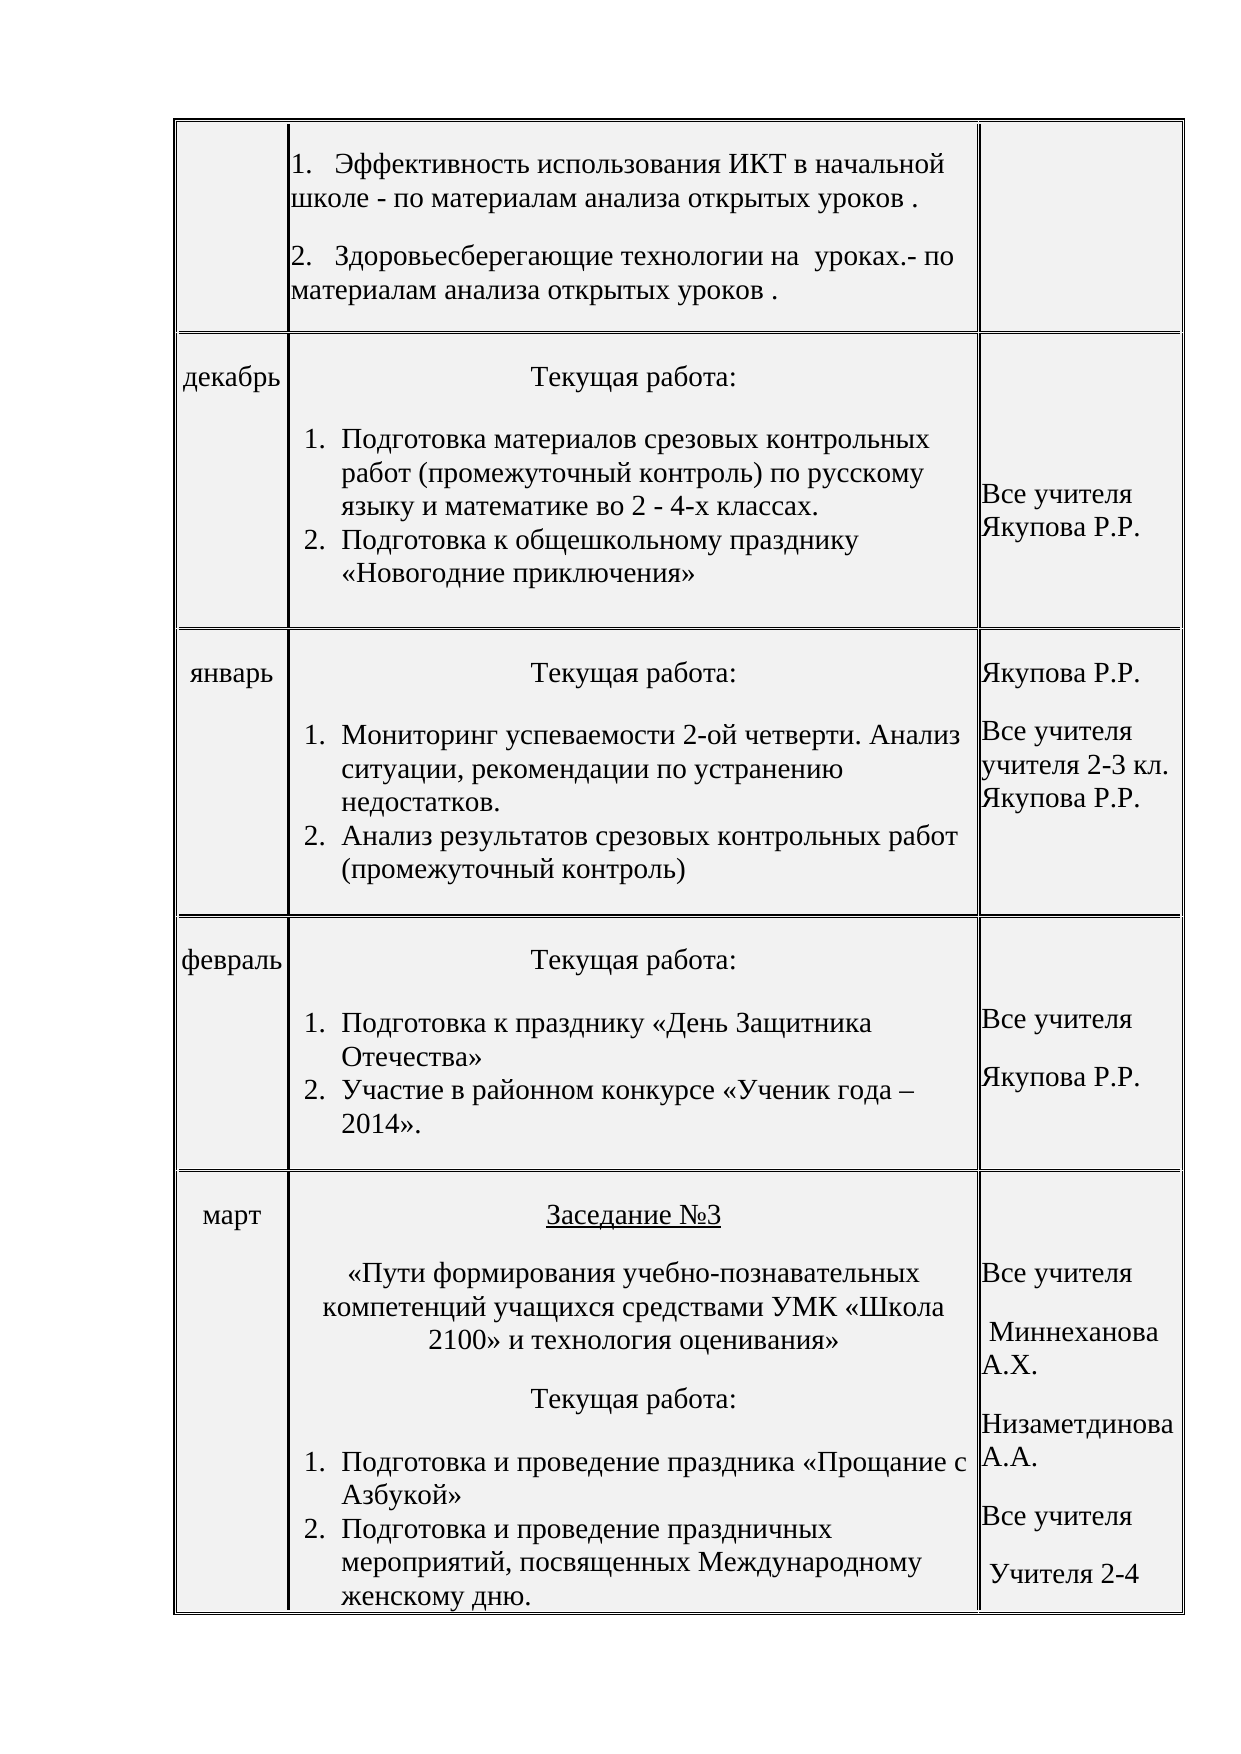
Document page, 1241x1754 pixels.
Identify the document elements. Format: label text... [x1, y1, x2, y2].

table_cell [288, 120, 979, 331]
table_cell Все учителя Якупова Р.Р. [981, 914, 1182, 1168]
table_cell март [177, 1169, 288, 1611]
table_cell Все учителя Якупова Р.Р. [979, 331, 1183, 626]
table_cell декабрь [175, 331, 288, 626]
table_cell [288, 1169, 979, 1611]
table_cell Текущая работа: Подготовка материалов срезовых контрольных работ (промежуточный контроль) по русскому языку и математике во 2 - 4-х классах. Подготовка к общешкольному празднику «Новогодние приключения» [290, 334, 977, 626]
table_cell Якупова Р.Р. Все учителя учителя 2-3 кл. Якупова Р.Р. [981, 626, 1182, 914]
table_cell Текущая работа: Мониторинг успеваемости 2-ой четверти. Анализ ситуации, рекомендации по устранению недостатков. Анализ результатов срезовых контрольных работ (промежуточный контроль) [290, 630, 977, 914]
table_cell Текущая работа: Подготовка к празднику «День Защитника Отечества» Участие в районном конкурсе «Ученик года – 2014». [290, 918, 977, 1168]
table_cell ноябрь [177, 122, 288, 331]
table_cell февраль [177, 914, 287, 1168]
table_cell январь [177, 626, 287, 914]
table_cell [979, 1169, 1182, 1611]
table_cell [979, 122, 1182, 331]
